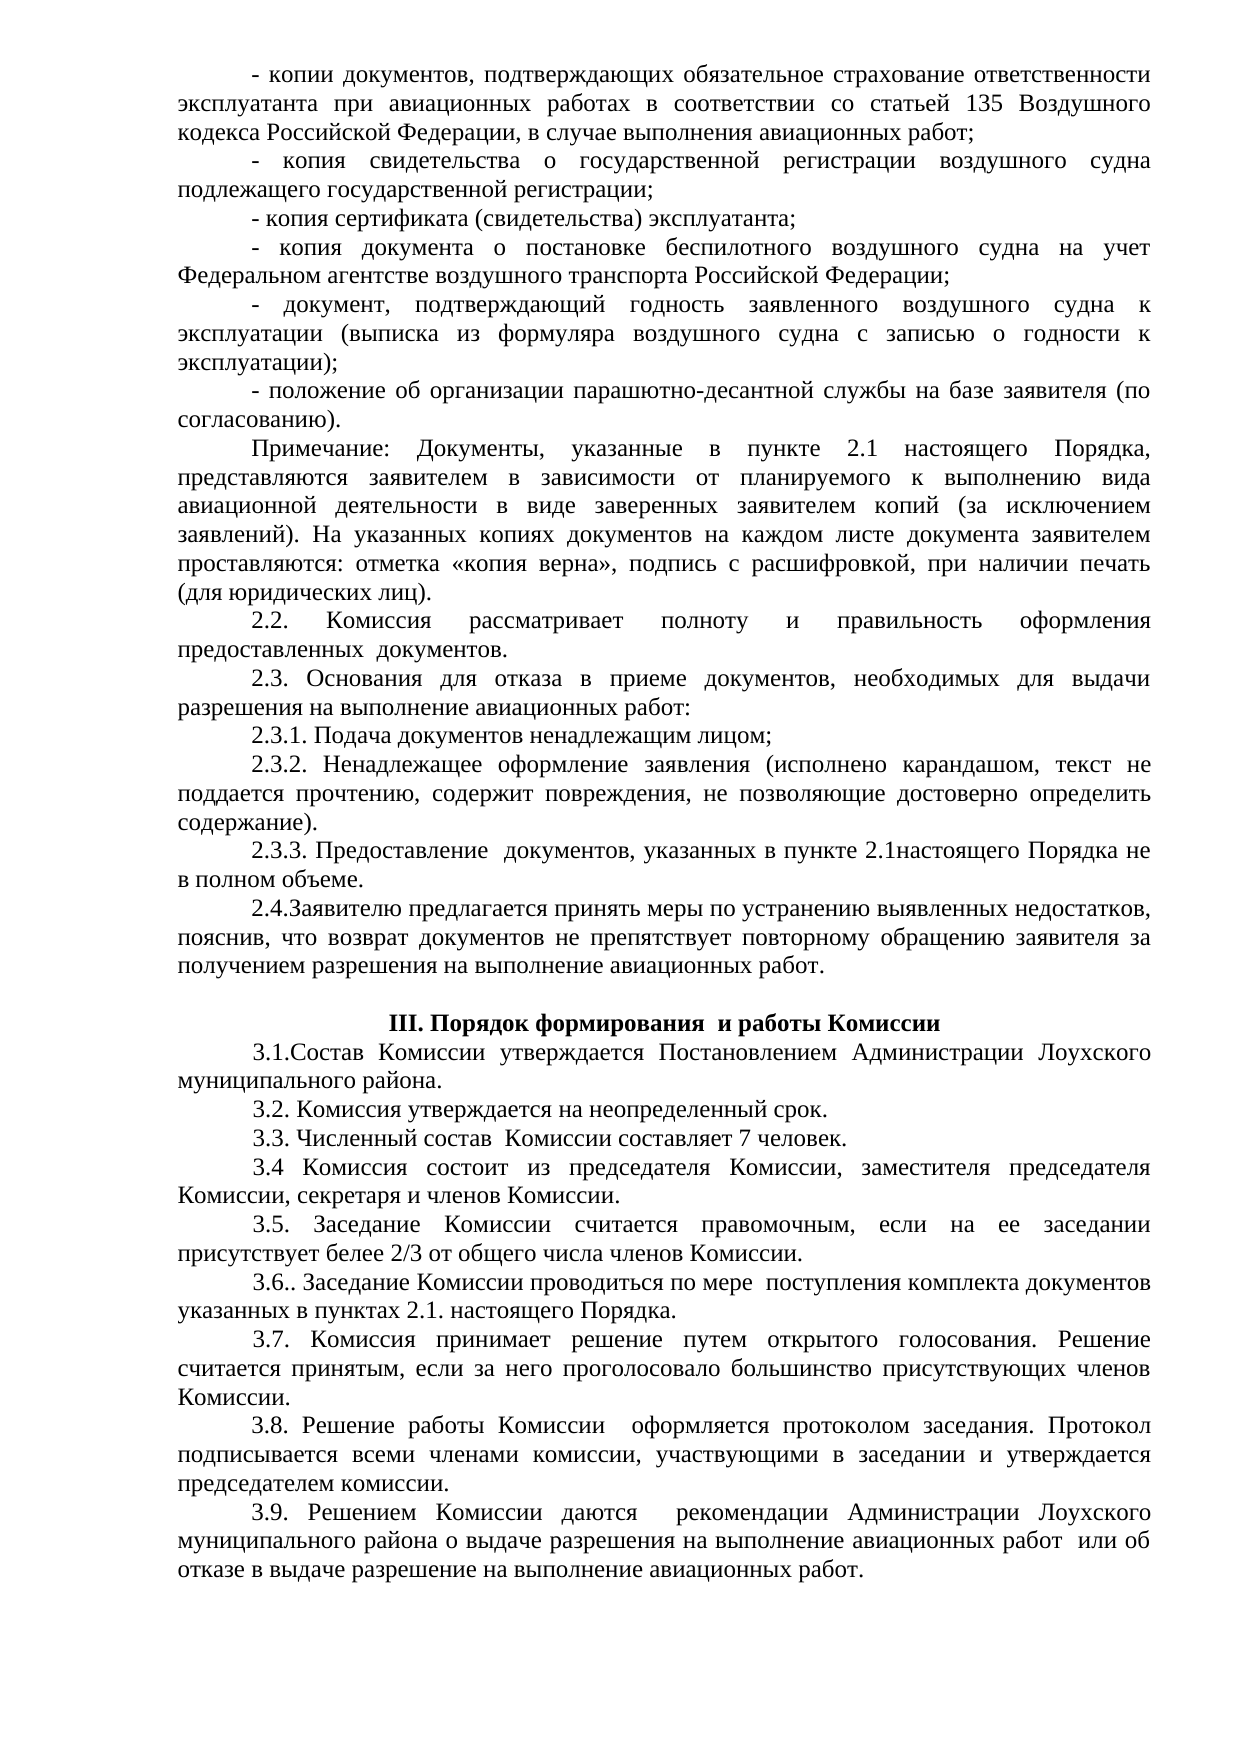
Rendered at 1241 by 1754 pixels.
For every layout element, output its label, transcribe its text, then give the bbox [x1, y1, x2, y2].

text 2.4.Заявителю предлагается принять меры по устранению выявленных недостатков, пояснив, что возврат документов не препятствует повторному обращению заявителя за получением разрешения на выполнение авиационных работ. [177, 893, 1152, 979]
text 3.5. Заседание Комиссии считается правомочным, если на ее заседании присутствует белее 2/3 от общего числа членов Комиссии. [177, 1209, 1152, 1267]
text - копия свидетельства о государственной регистрации воздушного судна подлежащего государственной регистрации; [177, 145, 1152, 203]
text - положение об организации парашютно-десантной службы на базе заявителя (по согласованию). [177, 375, 1152, 433]
text 3.3. Численный состав Комиссии составляет 7 человек. [177, 1123, 1152, 1152]
text - документ, подтверждающий годность заявленного воздушного судна к эксплуатации (выписка из формуляра воздушного судна с записью о годности к эксплуатации); [177, 289, 1152, 375]
text 3.9. Решением Комиссии даются рекомендации Администрации Лоухского муниципального района о выдаче разрешения на выполнение авиационных работ или об отказе в выдаче разрешение на выполнение авиационных работ. [177, 1497, 1152, 1583]
text 2.3.2. Ненадлежащее оформление заявления (исполнено карандашом, текст не поддается прочтению, содержит повреждения, не позволяющие достоверно определить содержание). [177, 749, 1152, 835]
text 2.3.1. Подача документов ненадлежащим лицом; [177, 720, 1152, 749]
text - копия сертификата (свидетельства) эксплуатанта; [177, 203, 1152, 232]
text III. Порядок формирования и работы Комиссии [177, 1008, 1152, 1037]
text 3.7. Комиссия принимает решение путем открытого голосования. Решение считается принятым, если за него проголосовало большинство присутствующих членов Комиссии. [177, 1324, 1152, 1410]
text 3.2. Комиссия утверждается на неопределенный срок. [177, 1094, 1152, 1123]
text 3.6.. Заседание Комиссии проводиться по мере поступления комплекта документов указанных в пунктах 2.1. настоящего Порядка. [177, 1267, 1152, 1324]
text 2.2. Комиссия рассматривает полноту и правильность оформления предоставленных документов. [177, 605, 1152, 663]
text 3.4 Комиссия состоит из председателя Комиссии, заместителя председателя Комиссии, секретаря и членов Комиссии. [177, 1152, 1152, 1209]
text 2.3.3. Предоставление документов, указанных в пункте 2.1настоящего Порядка не в полном объеме. [177, 835, 1152, 893]
text - копия документа о постановке беспилотного воздушного судна на учет Федеральном агентстве воздушного транспорта Российской Федерации; [177, 232, 1152, 289]
text 3.8. Решение работы Комиссии оформляется протоколом заседания. Протокол подписывается всеми членами комиссии, участвующими в заседании и утверждается председателем комиссии. [177, 1410, 1152, 1497]
text 2.3. Основания для отказа в приеме документов, необходимых для выдачи разрешения на выполнение авиационных работ: [177, 663, 1152, 720]
text - копии документов, подтверждающих обязательное страхование ответственности эксплуатанта при авиационных работах в соответствии со статьей 135 Воздушного кодекса Российской Федерации, в случае выполнения авиационных работ; [177, 59, 1152, 145]
text 3.1.Состав Комиссии утверждается Постановлением Администрации Лоухского муниципального района. [177, 1037, 1152, 1094]
text Примечание: Документы, указанные в пункте 2.1 настоящего Порядка, представляются заявителем в зависимости от планируемого к выполнению вида авиационной деятельности в виде заверенных заявителем копий (за исключением заявлений). На указанных копиях документов на каждом листе документа заявителем проставляются: отметка «копия верна», подпись с расшифровкой, при наличии печать (для юридических лиц). [177, 433, 1152, 605]
